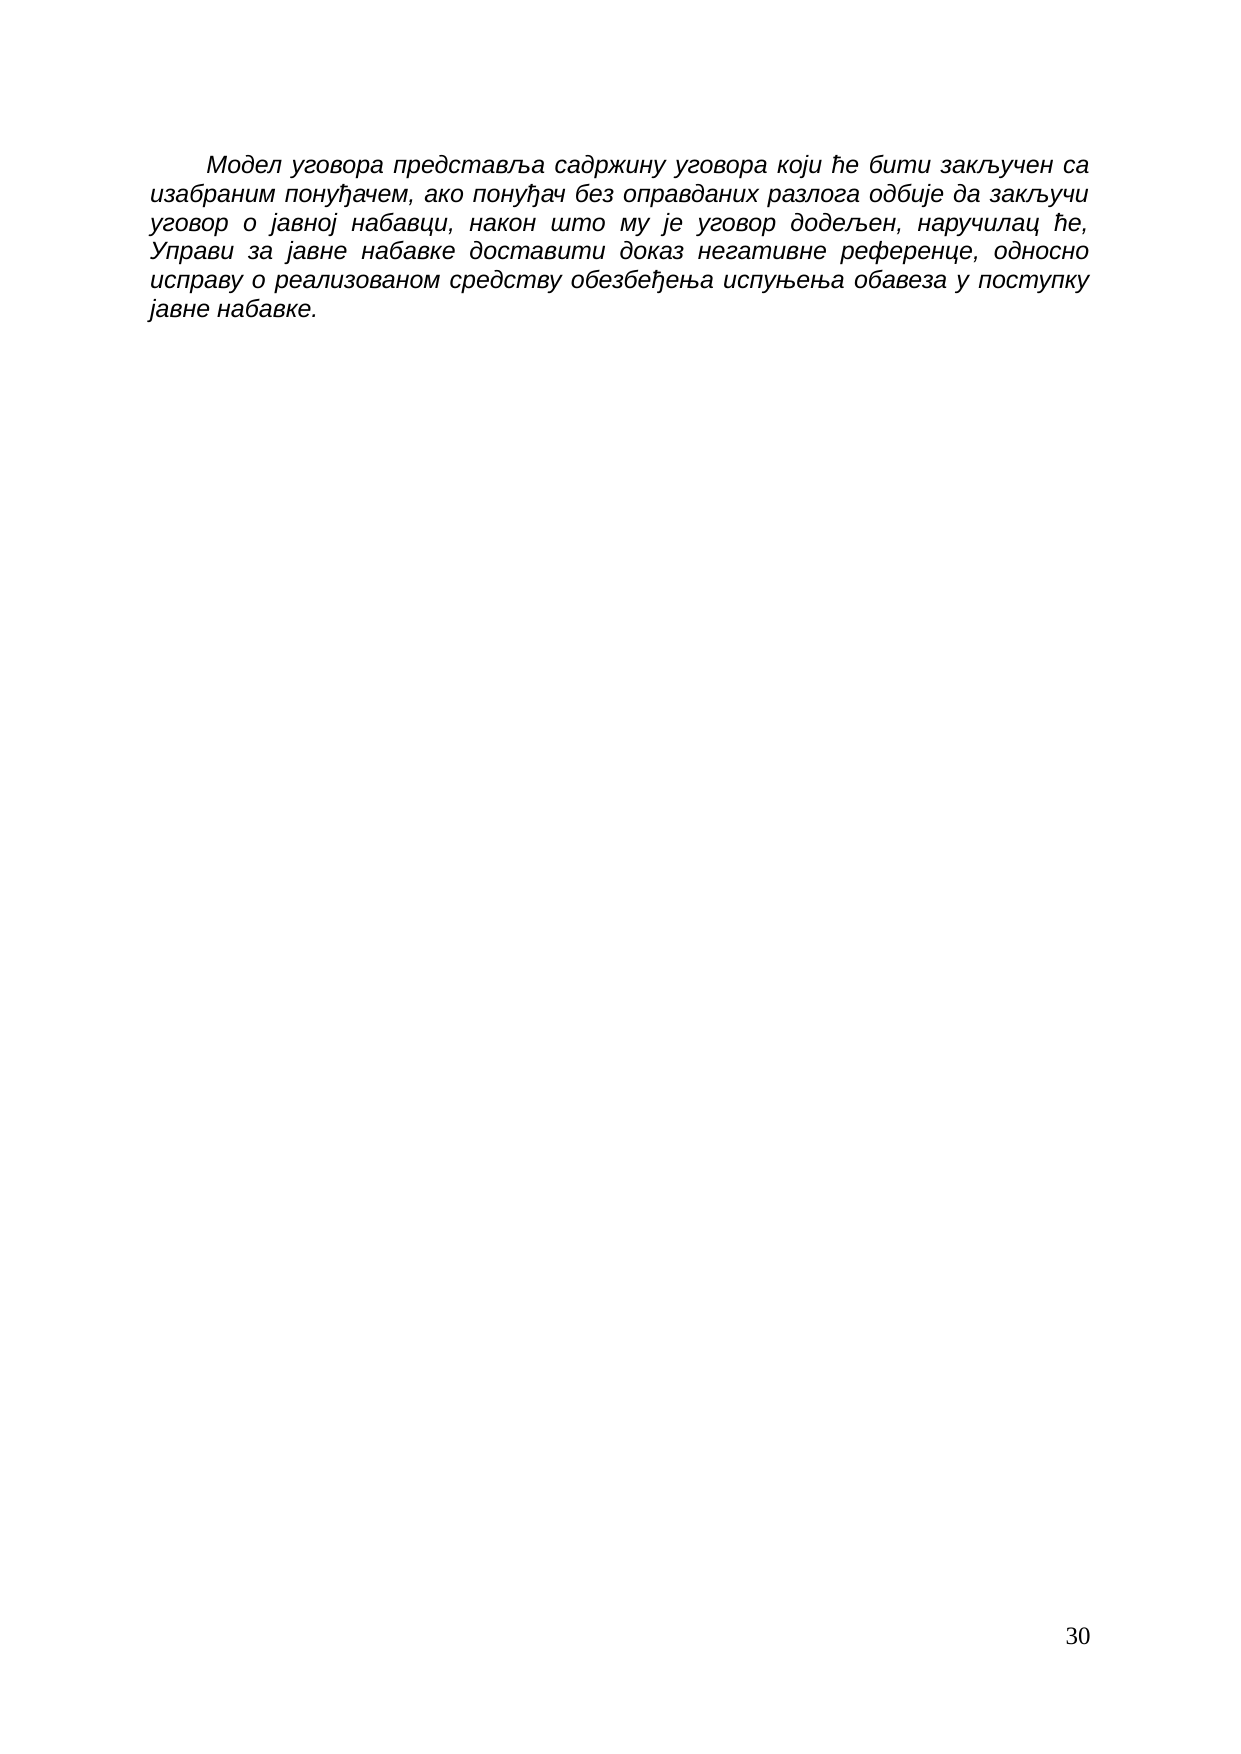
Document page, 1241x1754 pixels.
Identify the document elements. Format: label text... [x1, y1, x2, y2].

text Модел уговора представља садржину уговора који ће бити закључен са изабраним понуђачем, ако понуђач без оправданих разлога одбије да закључи уговор о јавној набавци, након што му је уговор додељен, наручилац ће, Управи за јавне набавке доставити доказ негативне референце, односно исправу о реализованом средству обезбеђења испуњења обавеза у поступку јавне набавке. [150, 150, 1090, 322]
